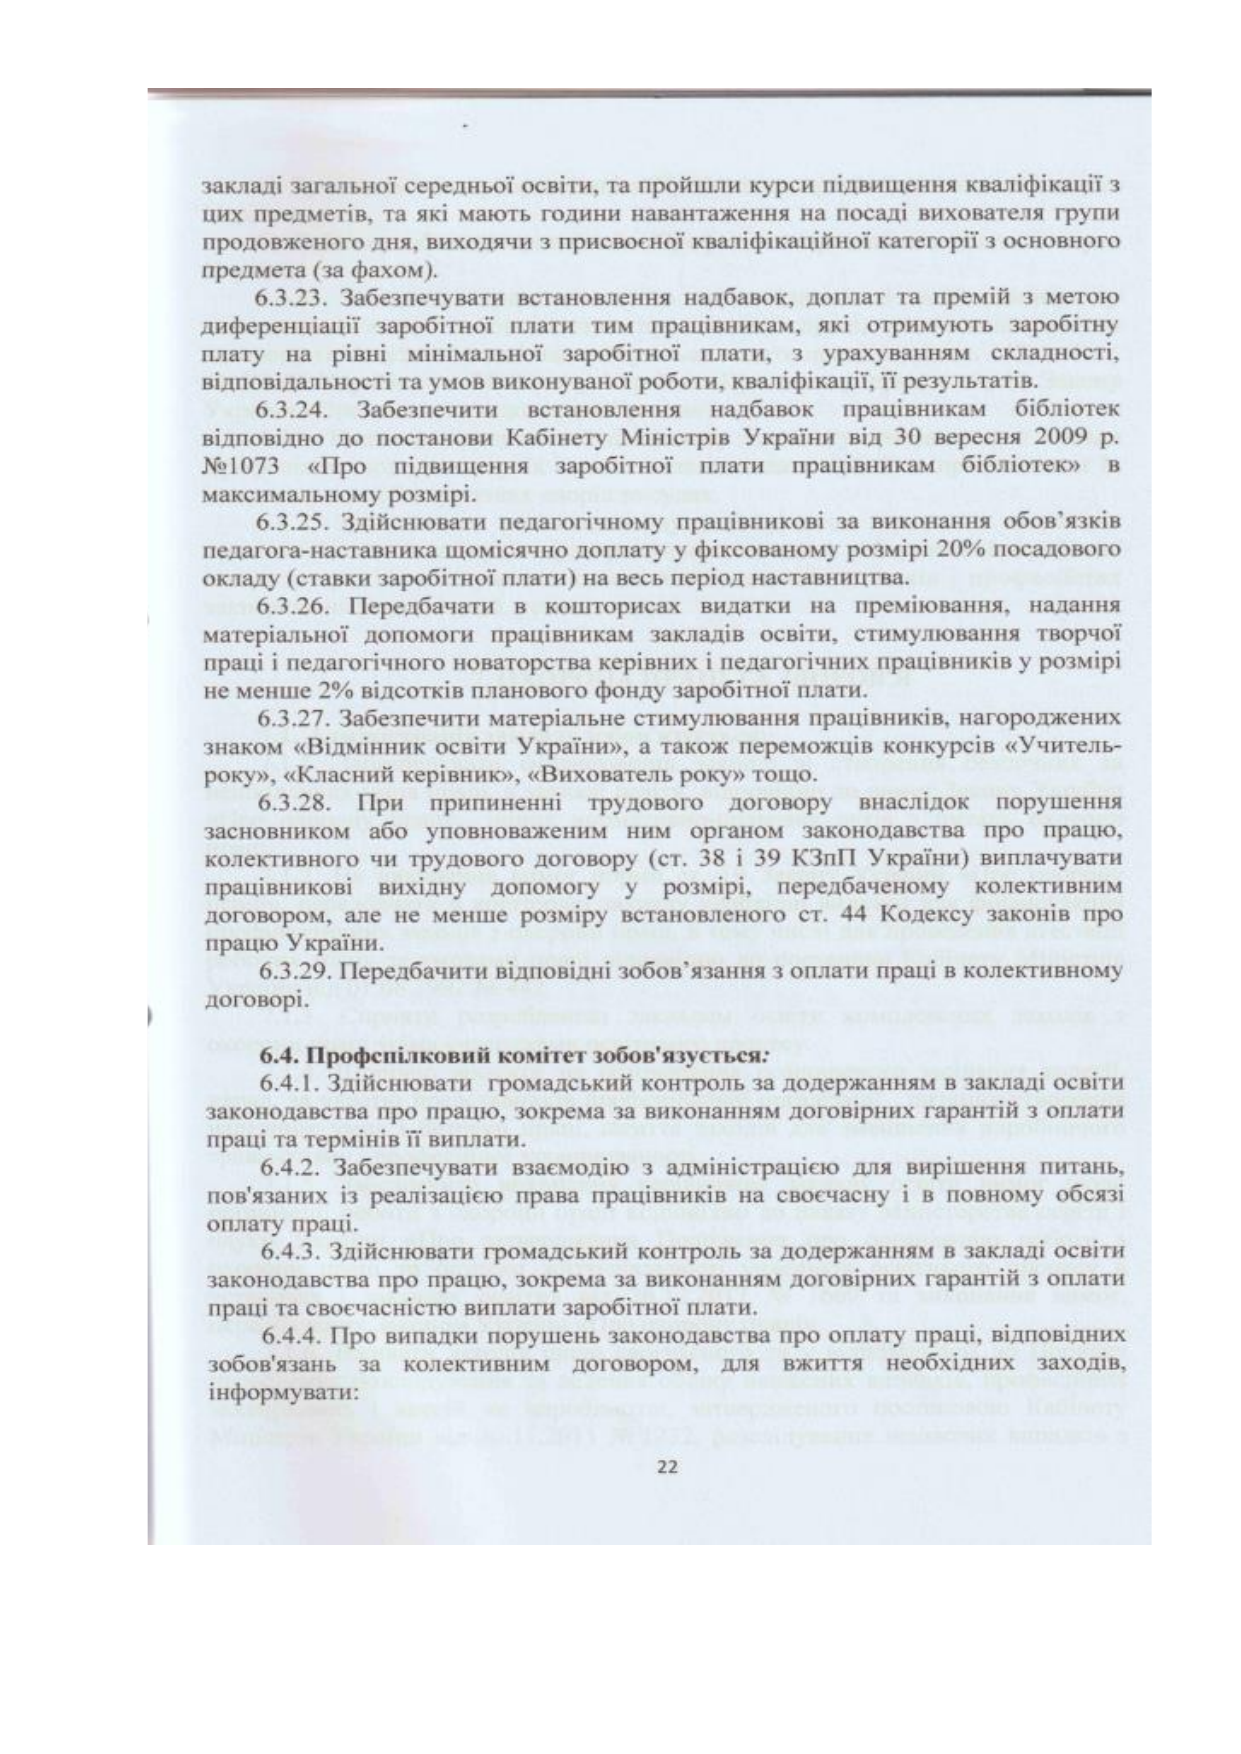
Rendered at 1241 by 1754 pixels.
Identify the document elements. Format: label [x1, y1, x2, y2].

picture [147, 88, 1152, 1545]
